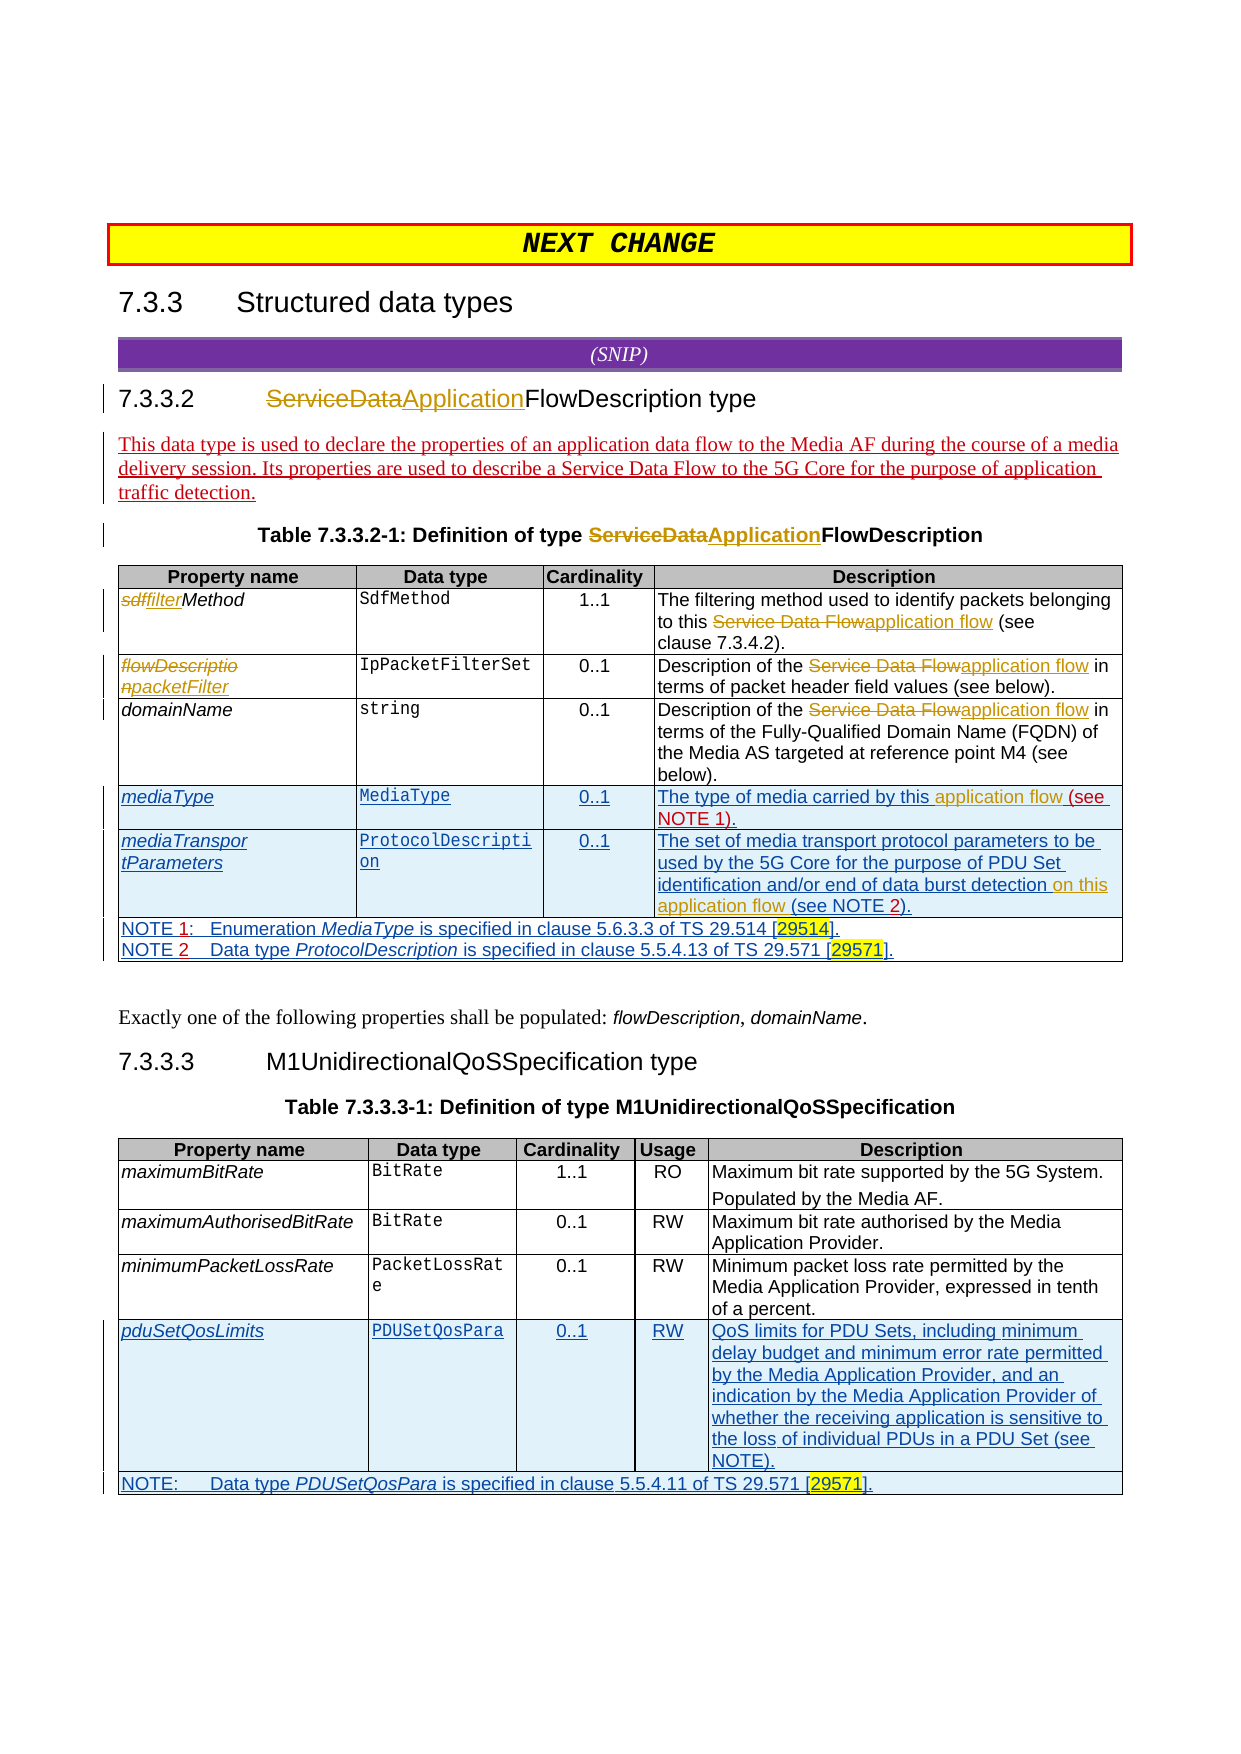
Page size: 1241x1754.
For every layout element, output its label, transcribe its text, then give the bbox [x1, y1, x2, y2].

table_cell 0..1 [544, 699, 654, 785]
text (Snip) [118, 340, 1122, 368]
table_cell 0..1 [544, 655, 654, 698]
table_cell maximumAuthorisedBitRate [119, 1210, 368, 1253]
table_cell string [357, 699, 543, 785]
table_header Data type [369, 1139, 516, 1160]
table_cell Description of the in terms of packet header field values (see below). [655, 655, 1122, 698]
subtitle 7.3.3.3 M1UnidirectionalQoSSpecification type [118, 1047, 1122, 1076]
table_cell maximumBitRate [119, 1161, 368, 1209]
table_header Cardinality [517, 1139, 634, 1160]
text Exactly one of the following properties shall be populated: flowDescription, domainName. [118, 1004, 1122, 1029]
text NEXT CHANGE [110, 226, 1130, 263]
table_cell Minimum packet loss rate permitted by the Media Application Provider, expressed in tenth of a percent. [709, 1255, 1122, 1319]
table_cell [829, 918, 1122, 961]
table_cell Maximum bit rate supported by the 5G System. Populated by the Media AF. [709, 1161, 1122, 1209]
table_cell [119, 918, 831, 961]
table_header Description [655, 566, 1122, 588]
table_cell Description of the in terms of the Fully-Qualified Domain Name (FQDN) of the Media AS targeted at reference point M4 (see below). [655, 699, 1122, 785]
table_header Property name [119, 566, 356, 588]
subtitle 7.3.3 Structured data types [118, 285, 1122, 318]
table_cell RW [636, 1210, 708, 1253]
table_header Usage [636, 1139, 708, 1160]
table_cell 0..1 [517, 1255, 634, 1319]
table_cell BitRate [369, 1210, 516, 1253]
table_cell 1..1 [517, 1161, 634, 1209]
text Table 7.3.3.3-1: Definition of type M1UnidirectionalQoSSpecification [118, 1095, 1122, 1119]
table_header Cardinality [544, 566, 654, 588]
table_cell IpPacketFilterSet [357, 655, 543, 698]
table_cell domainName [119, 699, 356, 785]
table_cell SdfMethod [357, 589, 543, 654]
table_header Description [709, 1139, 1122, 1160]
table_cell Method [119, 589, 356, 654]
table_cell Packet‌Loss‌Rate [369, 1255, 516, 1319]
table_cell 0..1 [517, 1210, 634, 1253]
table_cell RO [636, 1161, 708, 1209]
table_cell minimumPacketLossRate [119, 1255, 368, 1319]
table_cell RW [636, 1255, 708, 1319]
table_cell Maximum bit rate authorised by the Media Application Provider. [709, 1210, 1122, 1253]
subtitle 7.3.3.2 FlowDescription type [118, 384, 1122, 413]
text Table 7.3.3.2-1: Definition of type FlowDescription [118, 523, 1122, 547]
table_header Property name [119, 1139, 368, 1160]
table_cell [119, 655, 356, 698]
table_cell 1..1 [544, 589, 654, 654]
table_header Data type [357, 566, 543, 588]
table_cell The filtering method used to identify packets belonging to this (see clause 7.3.4.2). [655, 589, 1122, 654]
table_cell BitRate [369, 1161, 516, 1209]
